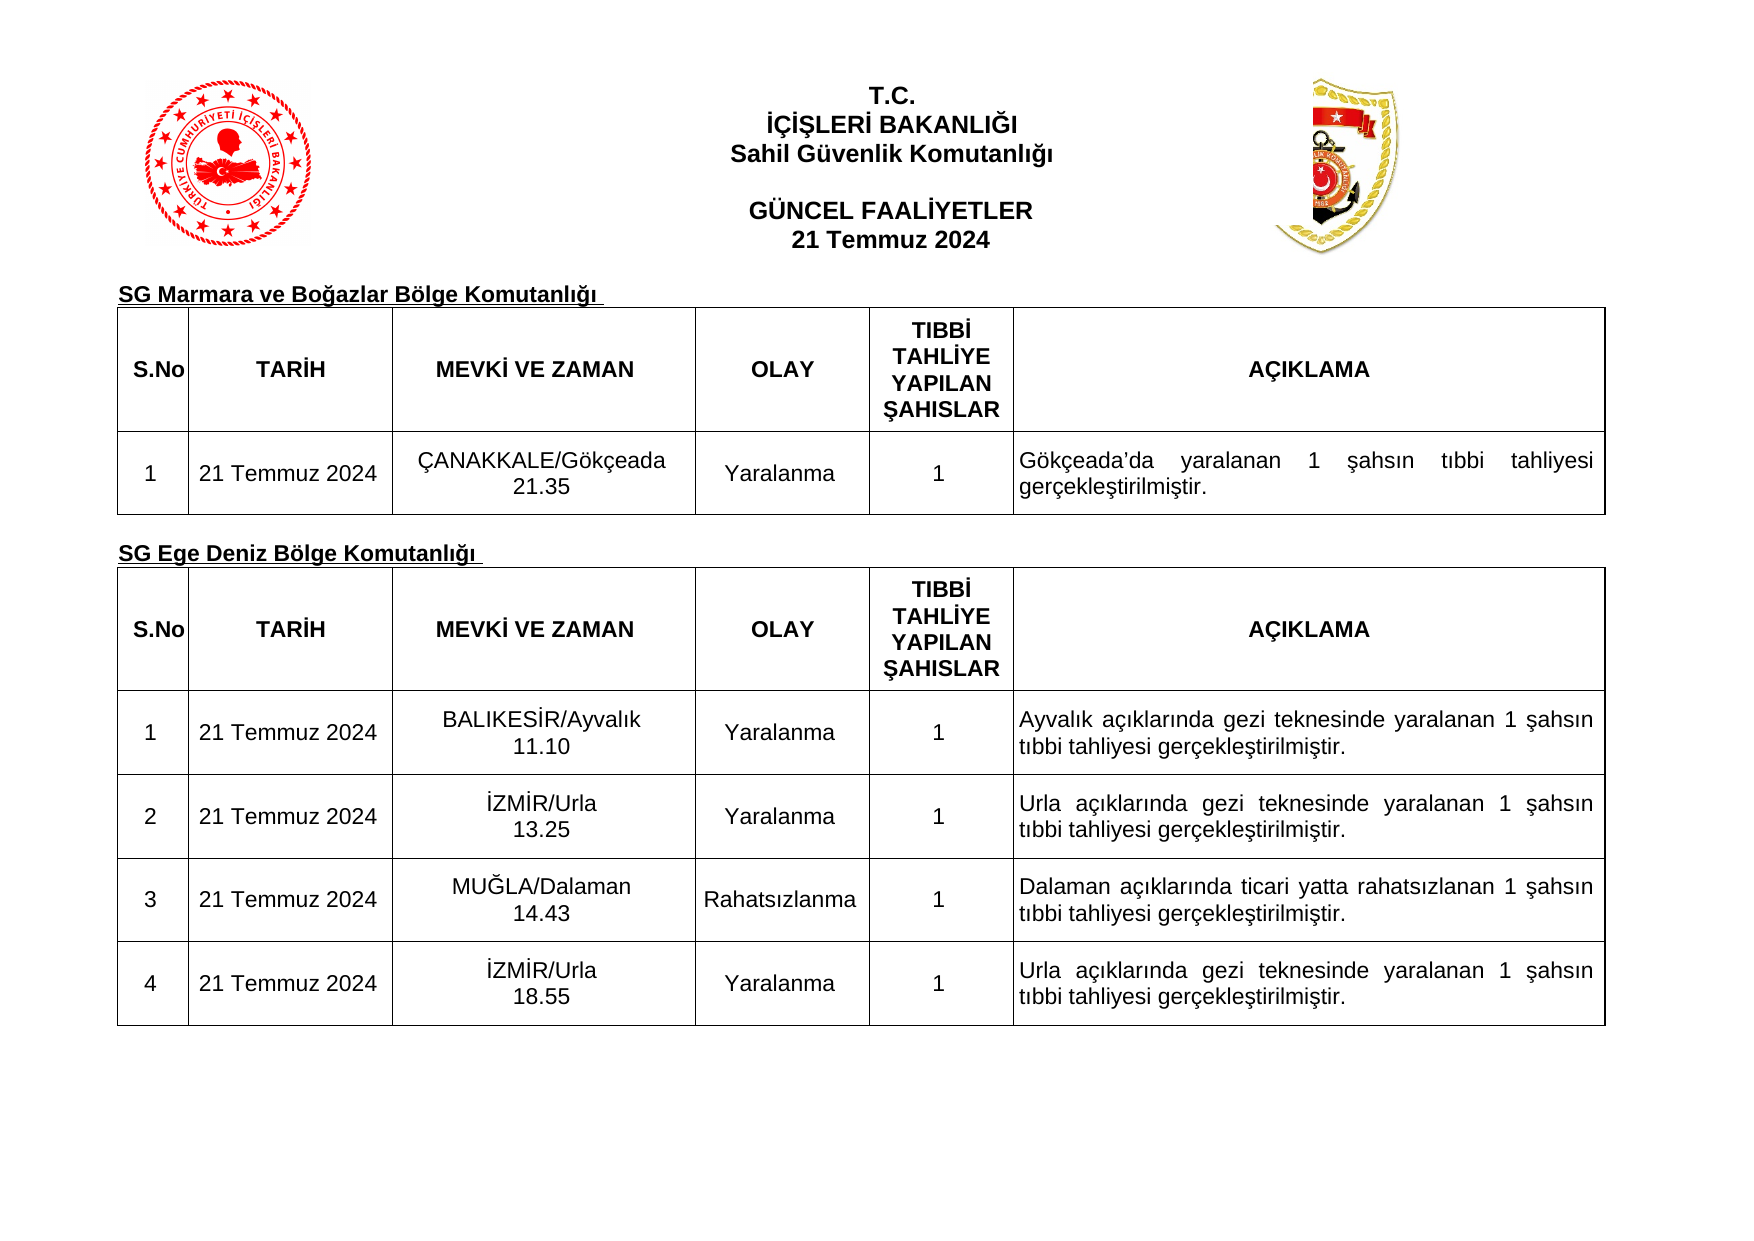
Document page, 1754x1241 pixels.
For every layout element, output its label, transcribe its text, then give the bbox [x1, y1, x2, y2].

table_cell 1 [118, 432, 188, 514]
table_cell 21 Temmuz 2024 [189, 942, 392, 1024]
table_cell 21 Temmuz 2024 [189, 859, 392, 941]
table_cell 1 [870, 432, 1013, 514]
table_cell 1 [870, 859, 1013, 941]
table_cell İZMİR/Urla 18.55 [393, 942, 695, 1024]
table_cell 1 [870, 691, 1013, 774]
text SG Ege Deniz Bölge Komutanlığı [118, 540, 1636, 567]
text SG Marmara ve Boğazlar Bölge Komutanlığı [118, 281, 1636, 307]
table_header TARİH [189, 568, 392, 690]
table_header TIBBİ TAHLİYE YAPILAN ŞAHISLAR [870, 568, 1013, 690]
table_header S.No [118, 308, 188, 431]
picture [1238, 72, 1426, 260]
table_cell Yaralanma [696, 942, 869, 1024]
table_cell Gökçeada’da yaralanan 1 şahsın tıbbi tahliyesi gerçekleştirilmiştir. [1014, 432, 1604, 514]
table_header AÇIKLAMA [1014, 568, 1604, 690]
table_header TARİH [189, 308, 392, 431]
picture [145, 80, 311, 246]
table_cell Yaralanma [696, 775, 869, 857]
table_cell Urla açıklarında gezi teknesinde yaralanan 1 şahsın tıbbi tahliyesi gerçekleştirilmiştir. [1014, 942, 1604, 1024]
table_header MEVKİ VE ZAMAN [393, 308, 695, 431]
table_cell 1 [118, 691, 188, 774]
table_cell MUĞLA/Dalaman 14.43 [393, 859, 695, 941]
table_cell BALIKESİR/Ayvalık 11.10 [393, 691, 695, 774]
table_cell ÇANAKKALE/Gökçeada 21.35 [393, 432, 695, 514]
table_cell İZMİR/Urla 13.25 [393, 775, 695, 857]
table_header OLAY [696, 308, 869, 431]
table_cell 21 Temmuz 2024 [189, 775, 392, 857]
table_header OLAY [696, 568, 869, 690]
table_cell Yaralanma [696, 691, 869, 774]
table_cell Rahatsızlanma [696, 859, 869, 941]
table_cell 2 [118, 775, 188, 857]
table_header S.No [118, 568, 188, 690]
table_header AÇIKLAMA [1014, 308, 1604, 431]
table_cell 21 Temmuz 2024 [189, 432, 392, 514]
table_cell 1 [870, 775, 1013, 857]
table_cell 1 [870, 942, 1013, 1024]
table_cell Dalaman açıklarında ticari yatta rahatsızlanan 1 şahsın tıbbi tahliyesi gerçekleştirilmiştir. [1014, 859, 1604, 941]
table_cell Yaralanma [696, 432, 869, 514]
table_cell 3 [118, 859, 188, 941]
table_cell Ayvalık açıklarında gezi teknesinde yaralanan 1 şahsın tıbbi tahliyesi gerçekleştirilmiştir. [1014, 691, 1604, 774]
table_cell 21 Temmuz 2024 [189, 691, 392, 774]
table_cell 4 [118, 942, 188, 1024]
table_cell Urla açıklarında gezi teknesinde yaralanan 1 şahsın tıbbi tahliyesi gerçekleştirilmiştir. [1014, 775, 1604, 857]
table_header TIBBİ TAHLİYE YAPILAN ŞAHISLAR [870, 308, 1013, 431]
table_header MEVKİ VE ZAMAN [393, 568, 695, 690]
